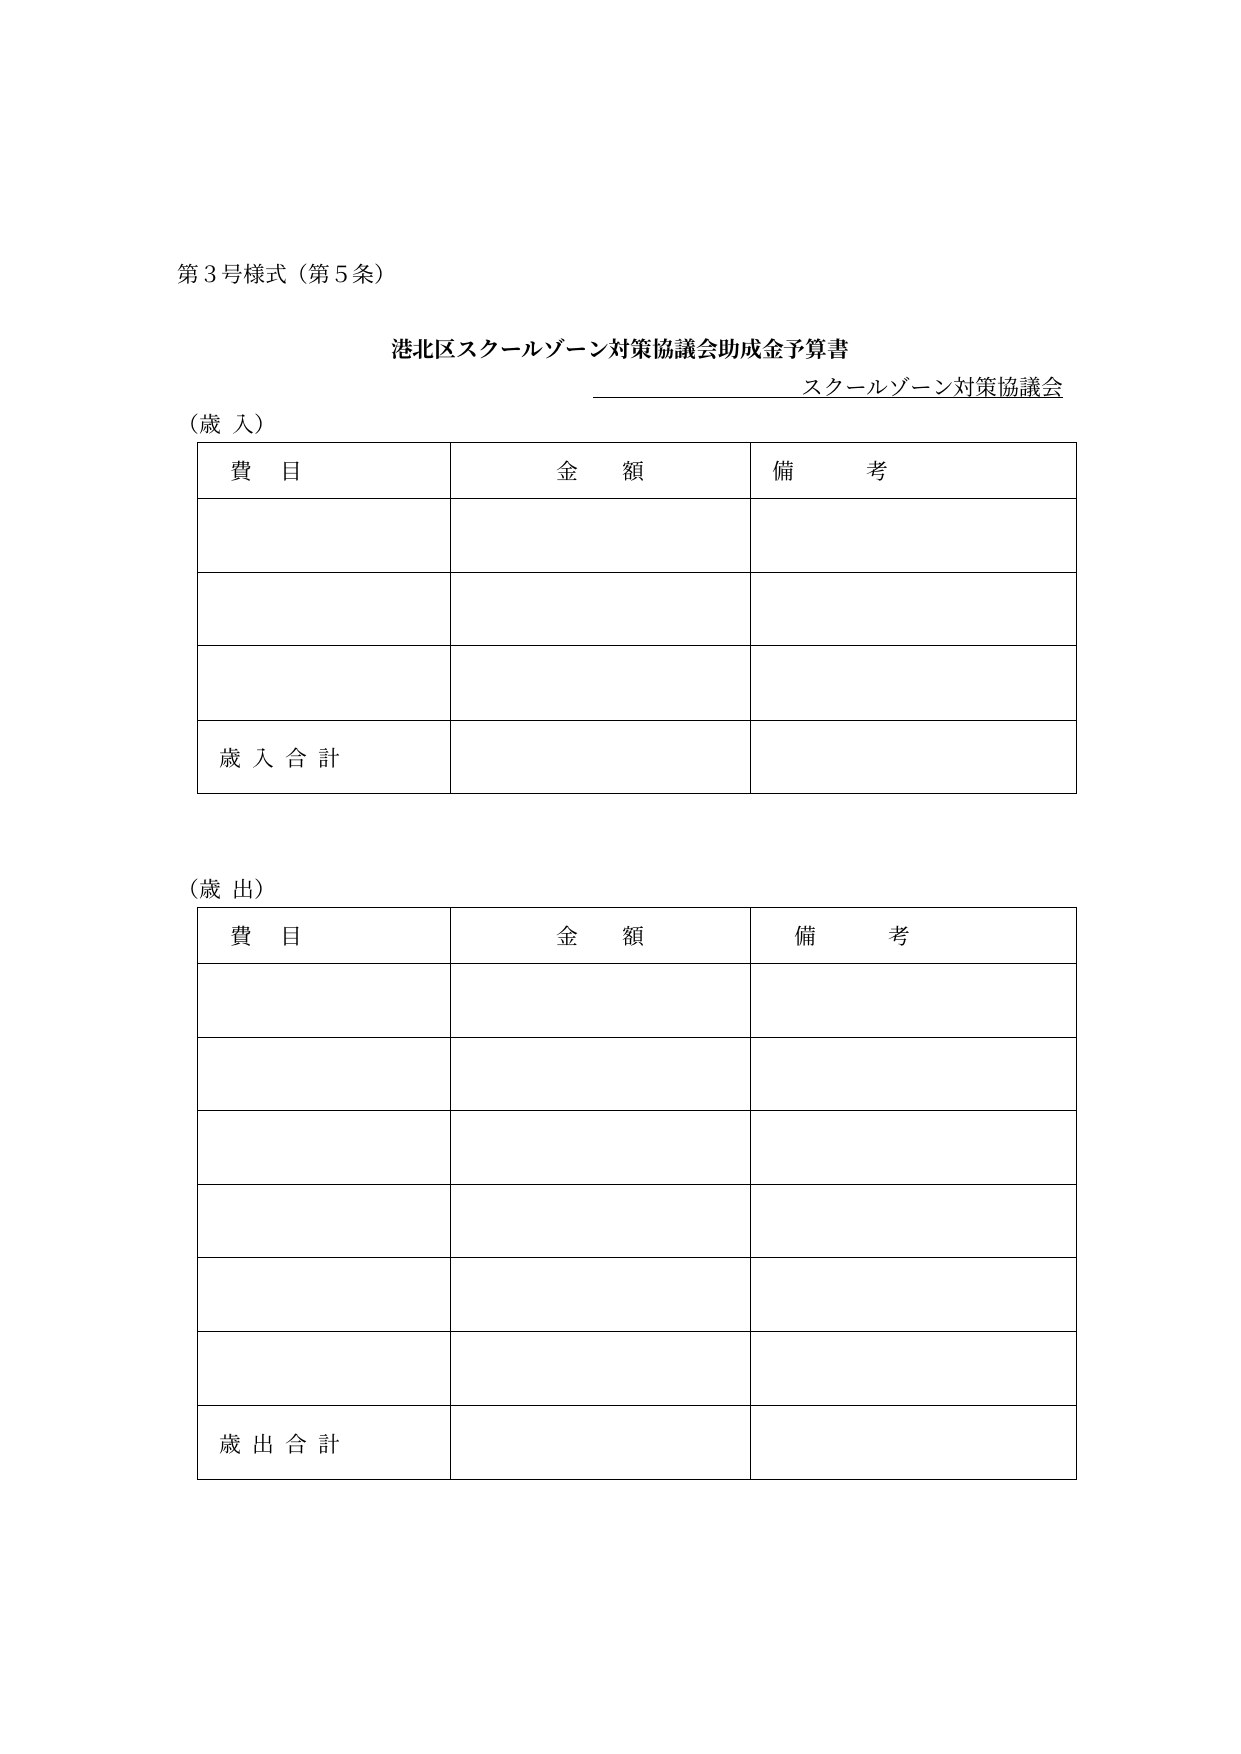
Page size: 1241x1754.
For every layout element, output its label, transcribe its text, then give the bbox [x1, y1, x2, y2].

table_cell [198, 964, 450, 1037]
table_header 費 目 [198, 908, 450, 962]
text スクールゾーン対策協議会 [177, 367, 1063, 404]
table_cell [451, 1038, 750, 1110]
text （歳 出） [177, 869, 1063, 907]
table_cell [198, 499, 450, 572]
table_cell 歳 出 合 計 [198, 1406, 450, 1479]
table_cell [751, 1038, 1076, 1110]
table_cell [751, 721, 1076, 793]
table_cell [751, 1406, 1076, 1479]
text 港北区スクールゾーン対策協議会助成金予算書 [177, 329, 1063, 367]
table_cell [198, 646, 450, 719]
table_cell [198, 1185, 450, 1257]
table_cell [451, 1185, 750, 1257]
table_header 金 額 [451, 908, 750, 962]
table_cell [198, 1258, 450, 1331]
table_header 金 額 [451, 443, 750, 498]
table_cell [451, 573, 750, 645]
table_header 費 目 [198, 443, 450, 498]
table_cell [751, 964, 1076, 1037]
table_header 備 考 [751, 908, 1076, 962]
table_cell [451, 964, 750, 1037]
text （歳 入） [177, 404, 1063, 442]
table_cell [751, 1111, 1076, 1183]
table_cell [751, 573, 1076, 645]
table_cell 歳 入 合 計 [198, 721, 450, 793]
table_cell [751, 1185, 1076, 1257]
table_cell [198, 1111, 450, 1183]
table_cell [451, 1258, 750, 1331]
table_header 備 考 [751, 443, 1076, 498]
table_cell [198, 1332, 450, 1405]
table_cell [451, 499, 750, 572]
table_cell [751, 499, 1076, 572]
table_cell [451, 1406, 750, 1479]
table_cell [198, 1038, 450, 1110]
table_cell [751, 1332, 1076, 1405]
table_cell [451, 1111, 750, 1183]
table_cell [451, 721, 750, 793]
table_cell [451, 646, 750, 719]
table_cell [451, 1332, 750, 1405]
table_cell [751, 646, 1076, 719]
text 第３号様式（第５条） [177, 254, 1063, 292]
table_cell [198, 573, 450, 645]
table_cell [751, 1258, 1076, 1331]
